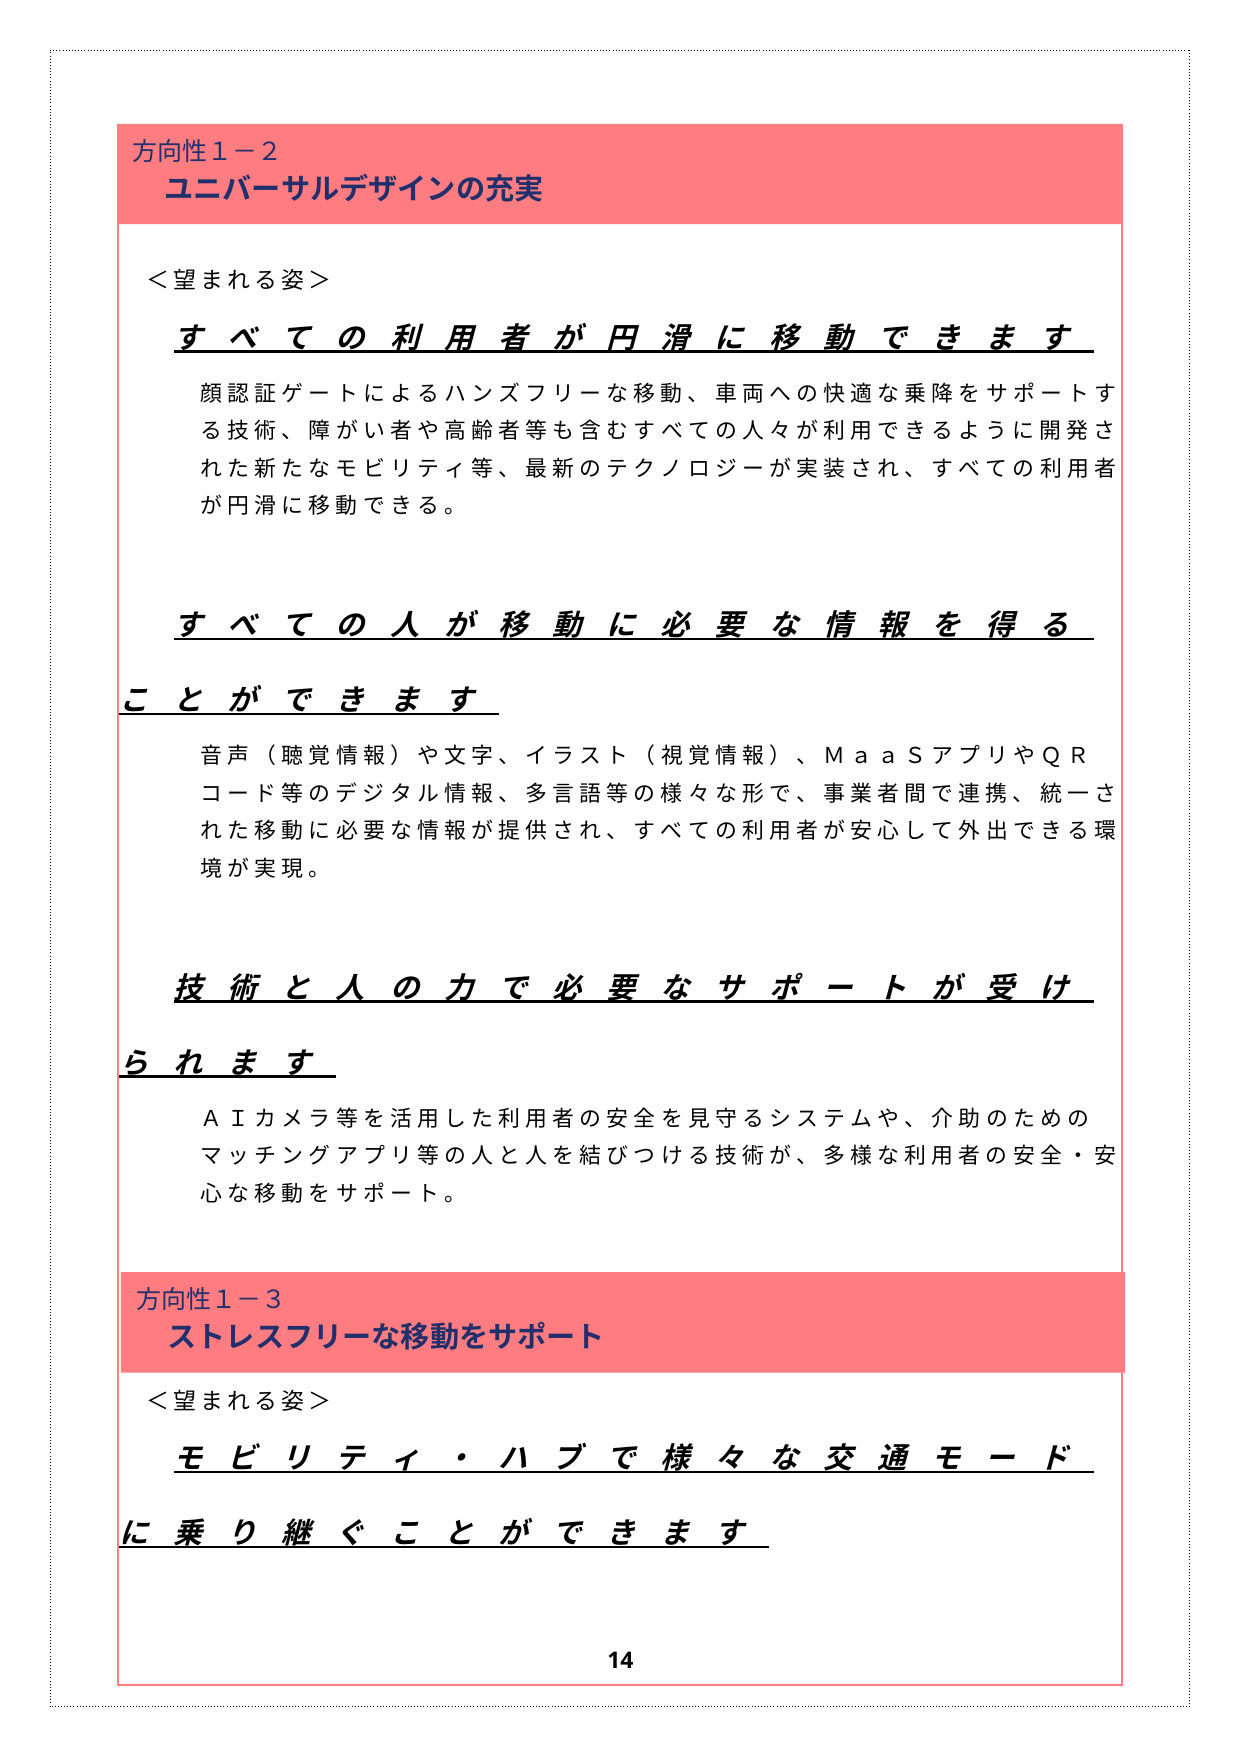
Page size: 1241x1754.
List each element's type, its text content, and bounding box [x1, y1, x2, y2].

text すべての利用者が円滑に移動できます [119, 298, 1121, 373]
text ＜望まれる姿＞ [119, 1381, 1121, 1419]
text すべての人が移動に必要な情報を得ることができます [119, 585, 1121, 735]
text ＜望まれる姿＞ [119, 260, 1121, 298]
text 音声（聴覚情報）や文字、イラスト（視覚情報）、ＭａａＳアプリやＱＲコード等のデジタル情報、多言語等の様々な形で、事業者間で連携、統一された移動に必要な情報が提供され、すべての利用者が安心して外出できる環境が実現。 [177, 735, 1121, 885]
text モビリティ・ハブで様々な交通モードに乗り継ぐことができます [119, 1419, 1121, 1569]
text 顔認証ゲートによるハンズフリーな移動、車両への快適な乗降をサポートする技術、障がい者や高齢者等も含むすべての人々が利用できるように開発された新たなモビリティ等、最新のテクノロジーが実装され、すべての利用者が円滑に移動できる。 [177, 373, 1121, 523]
text 技術と人の力で必要なサポートが受けられます [119, 948, 1121, 1098]
text ＡＩカメラ等を活用した利用者の安全を見守るシステムや、介助のためのマッチングアプリ等の人と人を結びつける技術が、多様な利用者の安全・安心な移動をサポート。 [177, 1098, 1121, 1210]
